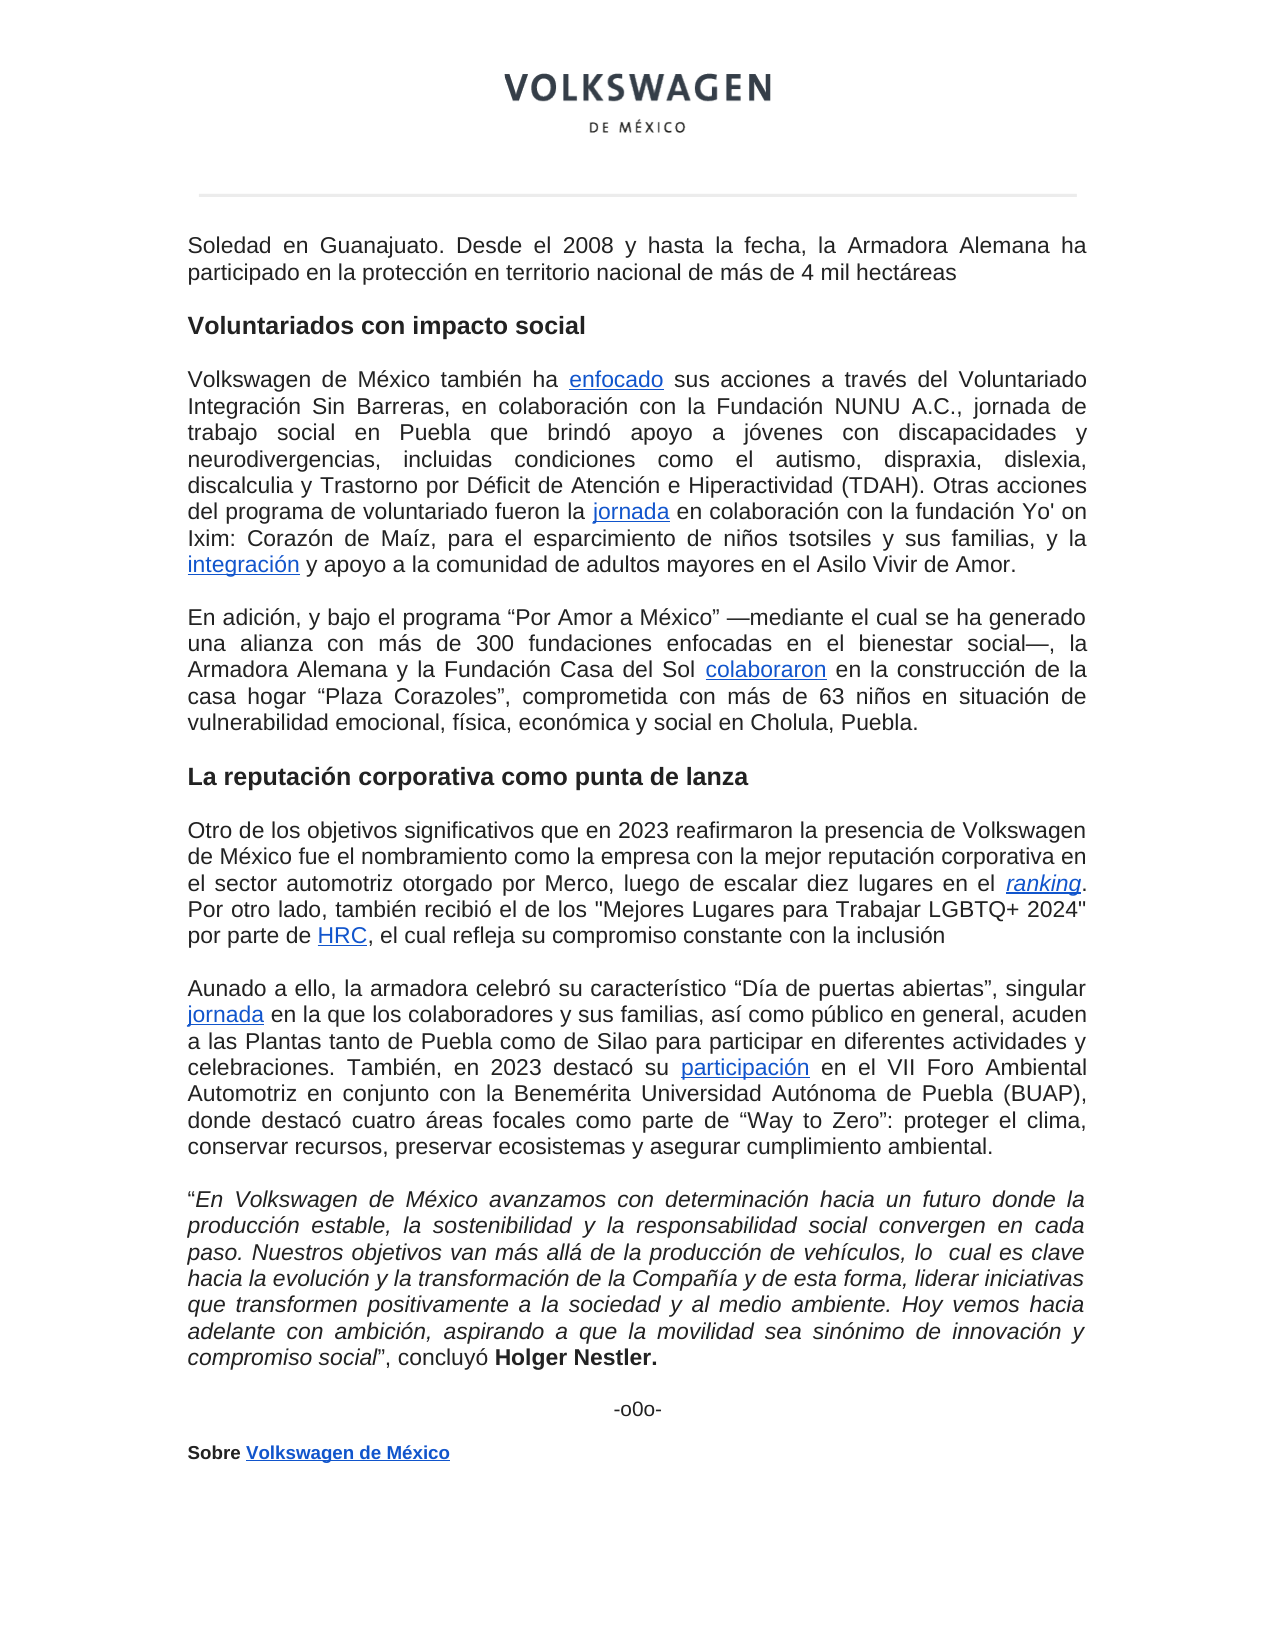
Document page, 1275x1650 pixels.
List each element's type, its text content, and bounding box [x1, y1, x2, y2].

text Aunado a ello, la armadora celebró su característico “Día de puertas abiertas”, singular jornada en la que los colaboradores y sus familias, así como público en general, acuden a las Plantas tanto de Puebla como de Silao para participar en diferentes actividades y celebraciones. También, en 2023 destacó su participación en el VII Foro Ambiental Automotriz en conjunto con la Benemérita Universidad Autónoma de Puebla (BUAP), donde destacó cuatro áreas focales como parte de “Way to Zero”: proteger el clima, conservar recursos, preservar ecosistemas y asegurar cumplimiento ambiental. [187, 975, 1087, 1159]
text -o0o- [187, 1397, 1087, 1421]
text “En Volkswagen de México avanzamos con determinación hacia un futuro donde la producción estable, la sostenibilidad y la responsabilidad social convergen en cada paso. Nuestros objetivos van más allá de la producción de vehículos, lo cual es clave hacia la evolución y la transformación de la Compañía y de esta forma, liderar iniciativas que transformen positivamente a la sociedad y al medio ambiente. Hoy vemos hacia adelante con ambición, aspirando a que la movilidad sea sinónimo de innovación y compromiso social”, concluyó Holger Nestler. [187, 1186, 1087, 1370]
text Sobre Volkswagen de México [187, 1441, 1087, 1463]
text La reputación corporativa como punta de lanza [187, 762, 1087, 791]
text En adición, y bajo el programa “Por Amor a México” ―mediante el cual se ha generado una alianza con más de 300 fundaciones enfocadas en el bienestar social―, la Armadora Alemana y la Fundación Casa del Sol colaboraron en la construcción de la casa hogar “Plaza Corazoles”, comprometida con más de 63 niños en situación de vulnerabilidad emocional, física, económica y social en Cholula, Puebla. [187, 604, 1087, 735]
text Voluntariados con impacto social [187, 311, 1087, 340]
text Volkswagen de México también ha enfocado sus acciones a través del Voluntariado Integración Sin Barreras, en colaboración con la Fundación NUNU A.C., jornada de trabajo social en Puebla que brindó apoyo a jóvenes con discapacidades y neurodivergencias, incluidas condiciones como el autismo, dispraxia, dislexia, discalculia y Trastorno por Déficit de Atención e Hiperactividad (TDAH). Otras acciones del programa de voluntariado fueron la jornada en colaboración con la fundación Yo' on Ixim: Corazón de Maíz, para el esparcimiento de niños tsotsiles y sus familias, y la integración y apoyo a la comunidad de adultos mayores en el Asilo Vivir de Amor. [187, 366, 1087, 577]
text Otro de los objetivos significativos que en 2023 reafirmaron la presencia de Volkswagen de México fue el nombramiento como la empresa con la mejor reputación corporativa en el sector automotriz otorgado por Merco, luego de escalar diez lugares en el ranking. Por otro lado, también recibió el de los "Mejores Lugares para Trabajar LGBTQ+ 2024" por parte de HRC, el cual refleja su compromiso constante con la inclusión [187, 817, 1087, 949]
picture [198, 73, 1077, 204]
